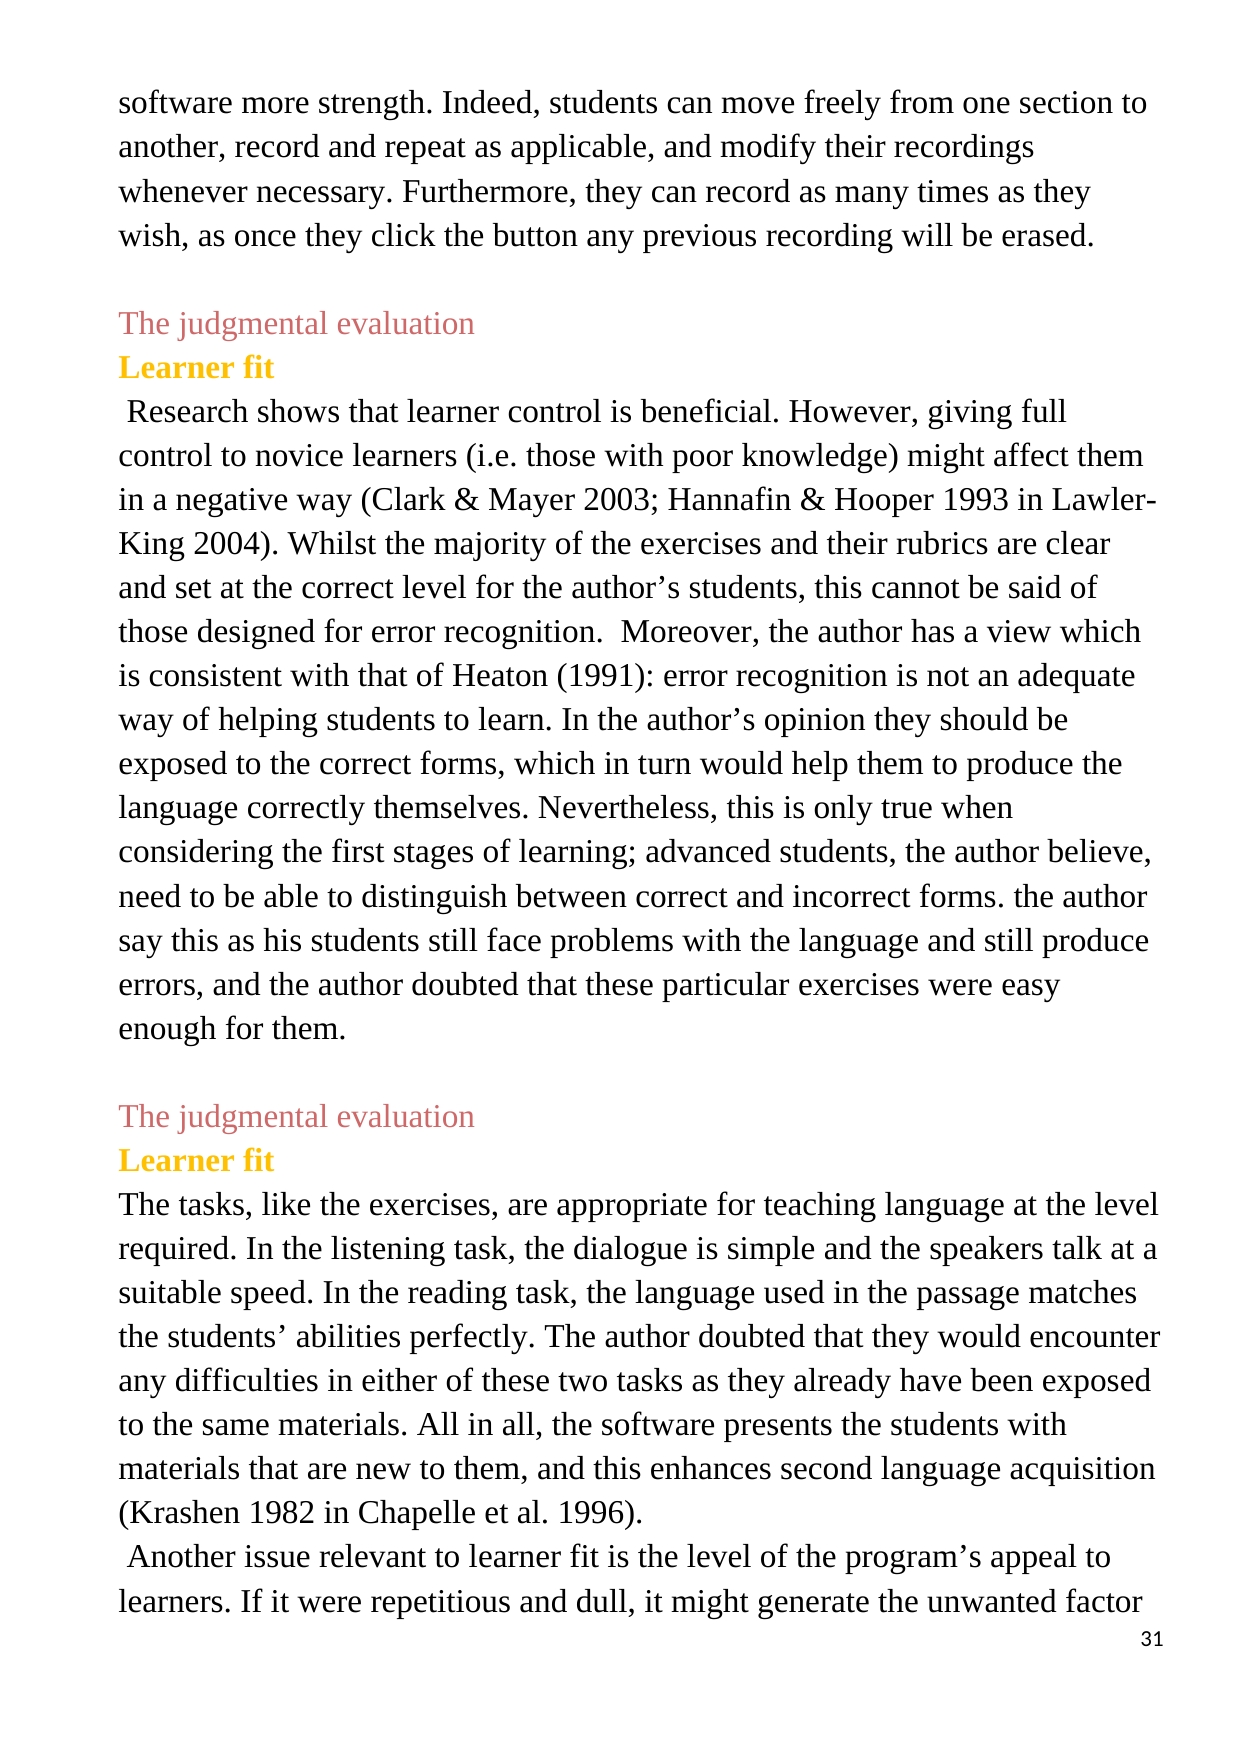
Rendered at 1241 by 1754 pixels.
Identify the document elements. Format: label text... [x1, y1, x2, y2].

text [118, 1537, 1163, 1619]
text The judgmental evaluation [118, 303, 1163, 341]
text Learner fit [118, 1140, 1163, 1178]
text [118, 83, 1163, 253]
text The tasks, like the exercises, are appropriate for teaching language at the level required. In the listening task, the dialogue is simple and the speakers talk at a suitable speed. In the reading task, the language used in the passage matches the students’ abilities perfectly. The author doubted that they would encounter any difficulties in either of these two tasks as they already have been exposed to the same materials. All in all, the software presents the students with materials that are new to them, and this enhances second language acquisition (Krashen 1982 in Chapelle et al. 1996). [118, 1184, 1163, 1531]
text Research shows that learner control is beneficial. However, giving full control to novice learners (i.e. those with poor knowledge) might affect them in a negative way (Clark & Mayer 2003; Hannafin & Hooper 1993 in Lawler-King 2004). Whilst the majority of the exercises and their rubrics are clear and set at the correct level for the author’s students, this cannot be said of those designed for error recognition. Moreover, the author has a view which is consistent with that of Heaton (1991): error recognition is not an adequate way of helping students to learn. In the author’s opinion they should be exposed to the correct forms, which in turn would help them to produce the language correctly themselves. Nevertheless, this is only true when considering the first stages of learning; advanced students, the author believe, need to be able to distinguish between correct and incorrect forms. the author say this as his students still face problems with the language and still produce errors, and the author doubted that these particular exercises were easy enough for them. [118, 391, 1163, 1046]
text The judgmental evaluation [118, 1096, 1163, 1134]
text Learner fit [118, 347, 1163, 385]
